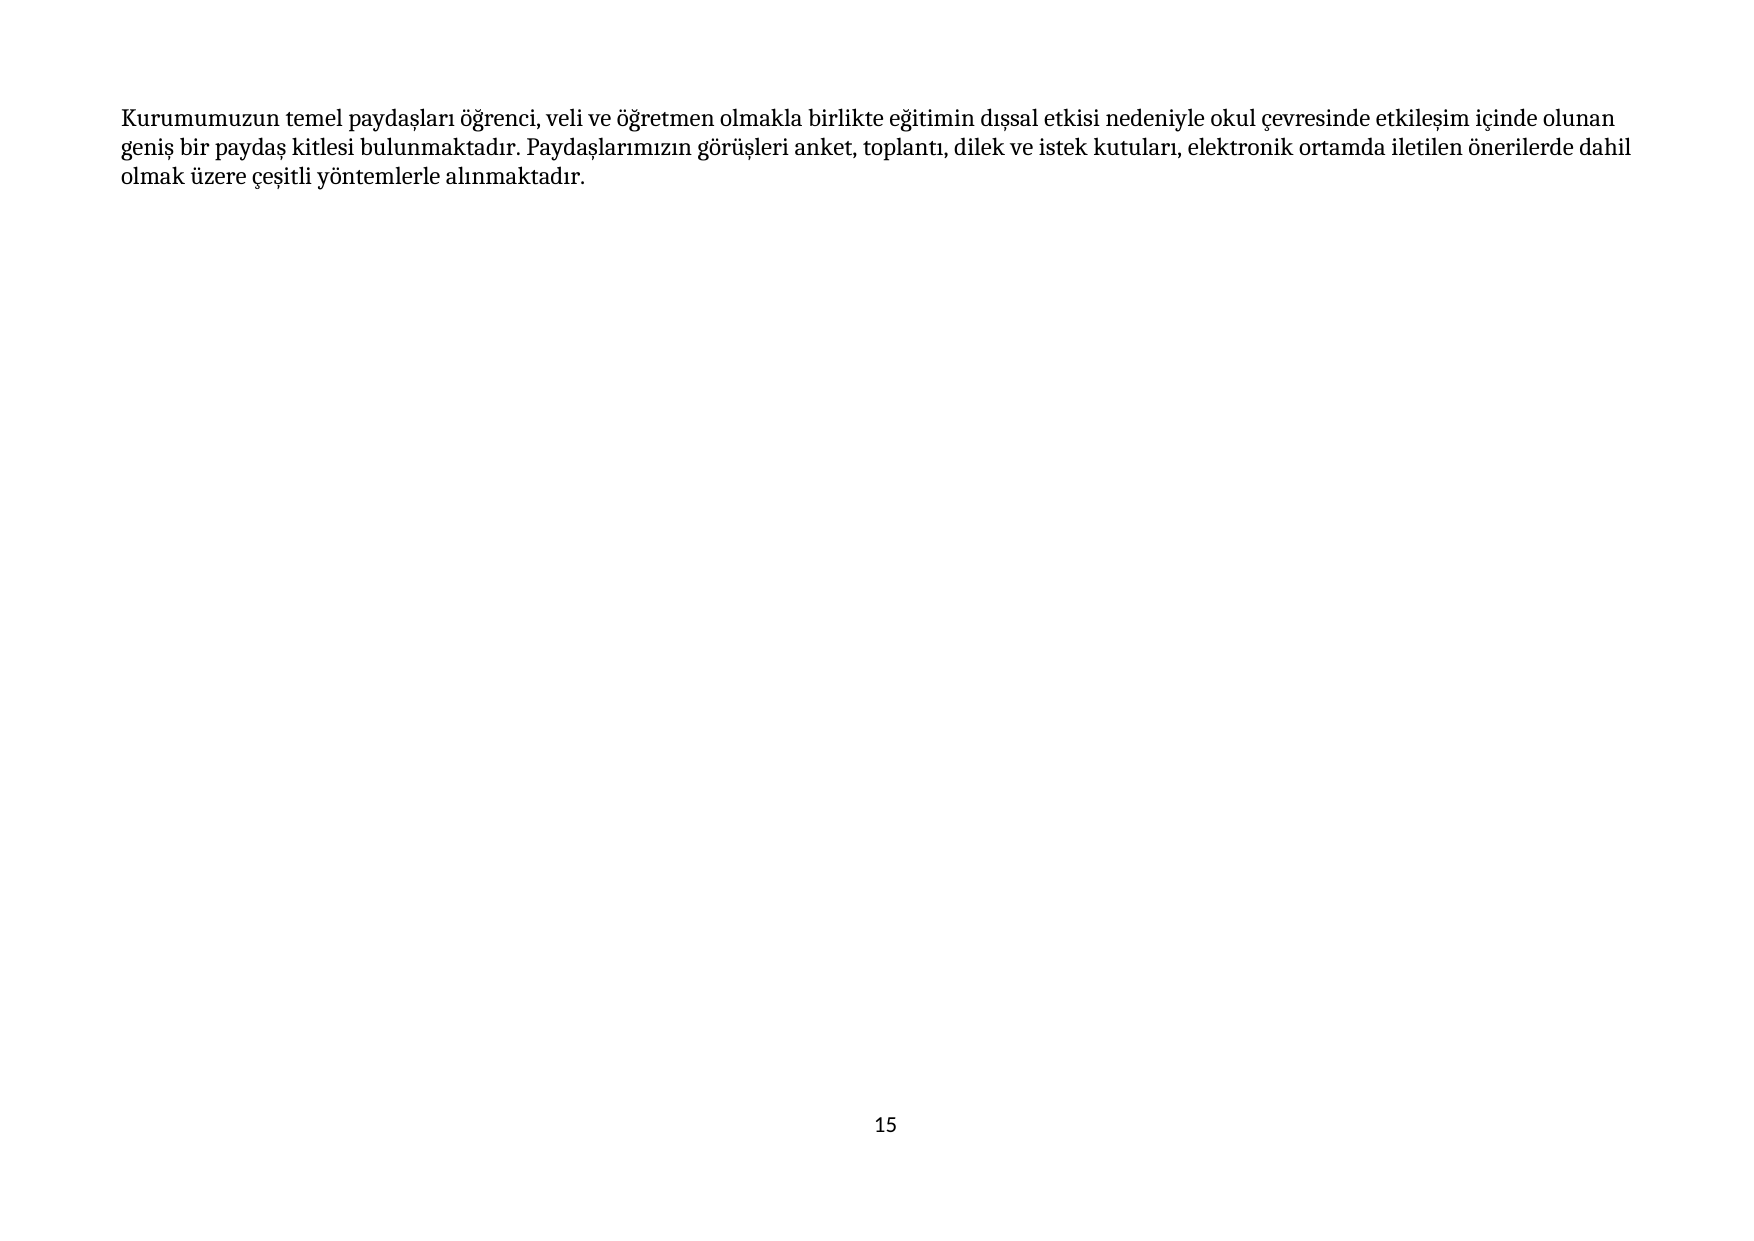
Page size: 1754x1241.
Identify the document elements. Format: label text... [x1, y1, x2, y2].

text Kurumumuzun temel paydaşları öğrenci, veli ve öğretmen olmakla birlikte eğitimin dışsal etkisi nedeniyle okul çevresinde etkileşim içinde olunan geniş bir paydaş kitlesi bulunmaktadır. Paydaşlarımızın görüşleri anket, toplantı, dilek ve istek kutuları, elektronik ortamda iletilen önerilerde dahil olmak üzere çeşitli yöntemlerle alınmaktadır. [121, 104, 1650, 190]
